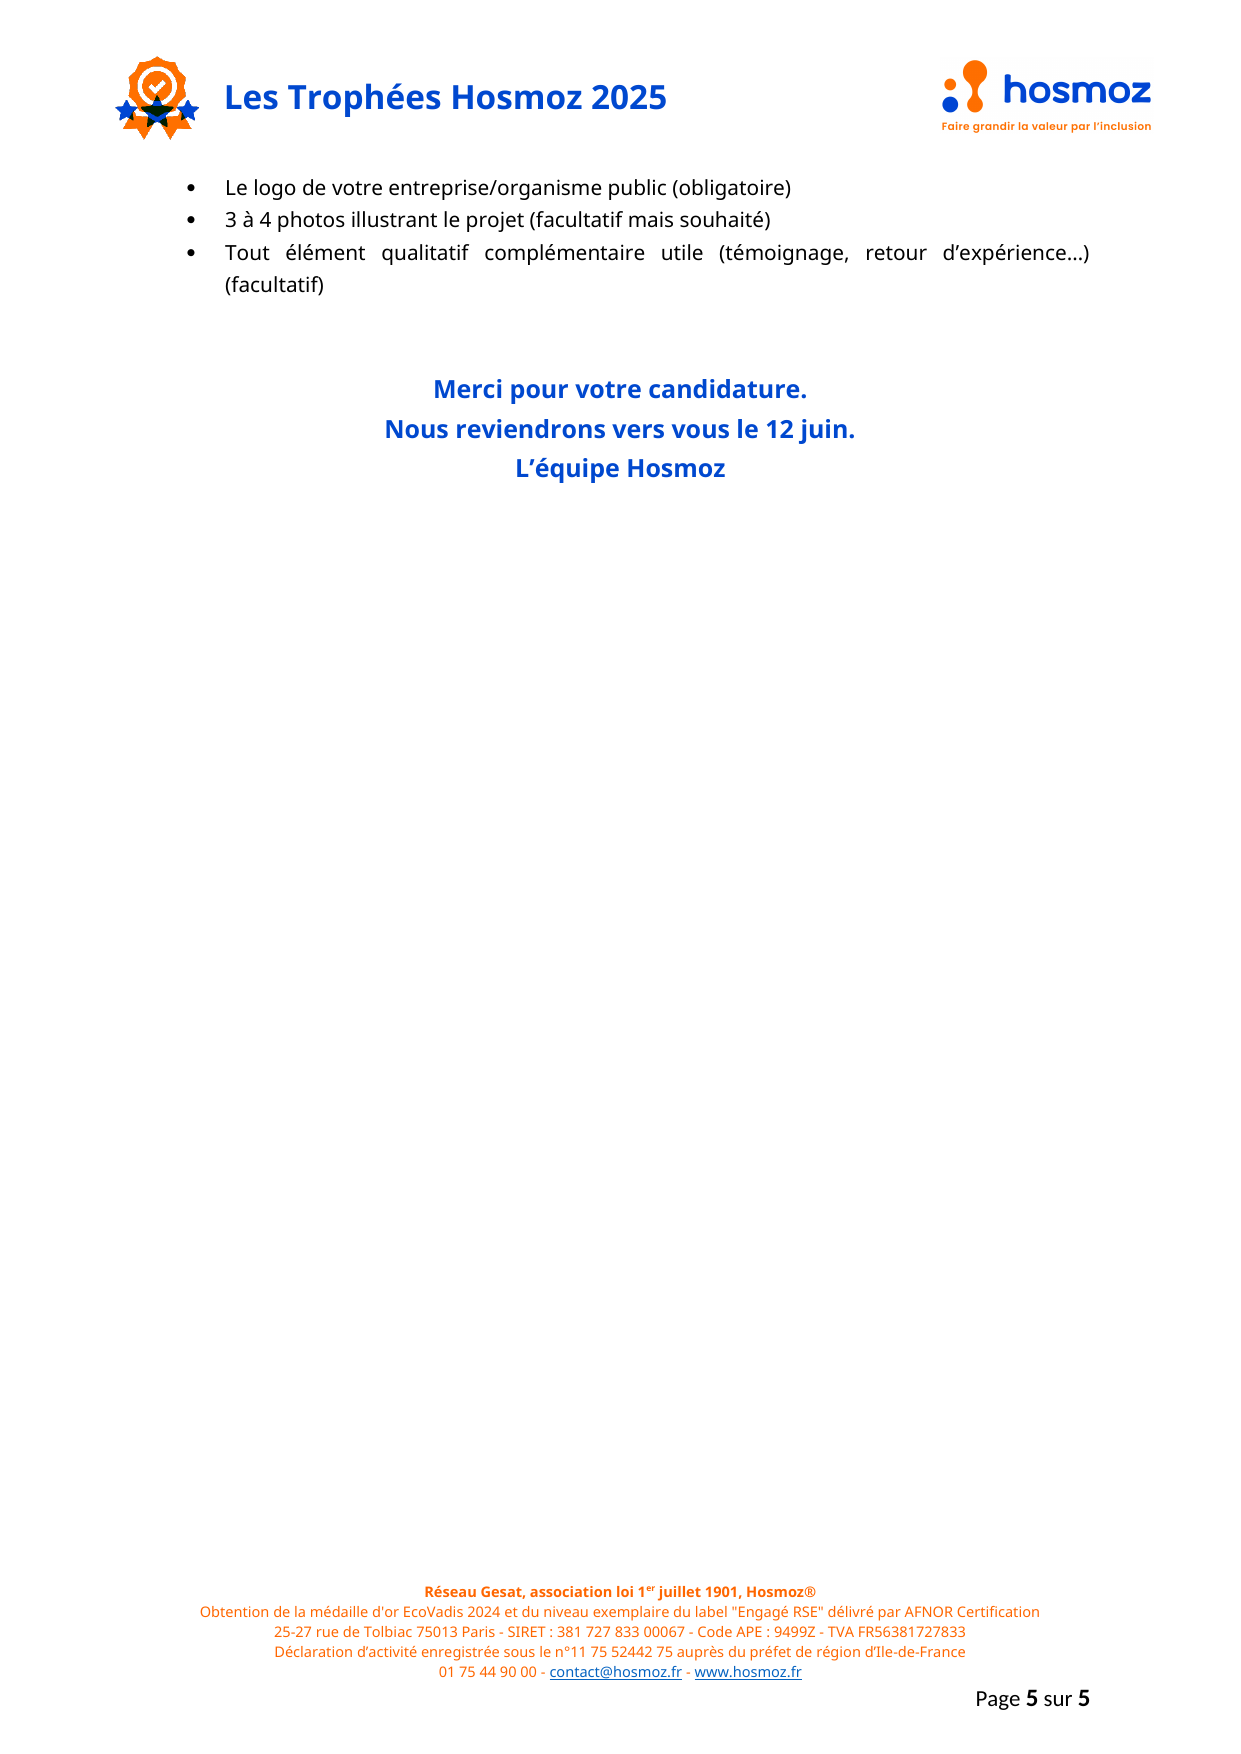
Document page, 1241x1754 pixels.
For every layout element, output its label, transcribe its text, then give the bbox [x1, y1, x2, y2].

picture [106, 48, 205, 150]
list Tout élément qualitatif complémentaire utile (témoignage, retour d’expérience…) (facultatif) [187, 238, 1090, 299]
text Nous reviendrons vers vous le 12 juin. [150, 411, 1090, 445]
picture [939, 57, 1154, 134]
text L’équipe Hosmoz [150, 450, 1090, 484]
list 3 à 4 photos illustrant le projet (facultatif mais souhaité) [187, 205, 1090, 234]
text Merci pour votre candidature. [150, 372, 1090, 406]
list Le logo de votre entreprise/organisme public (obligatoire) [187, 173, 1090, 201]
